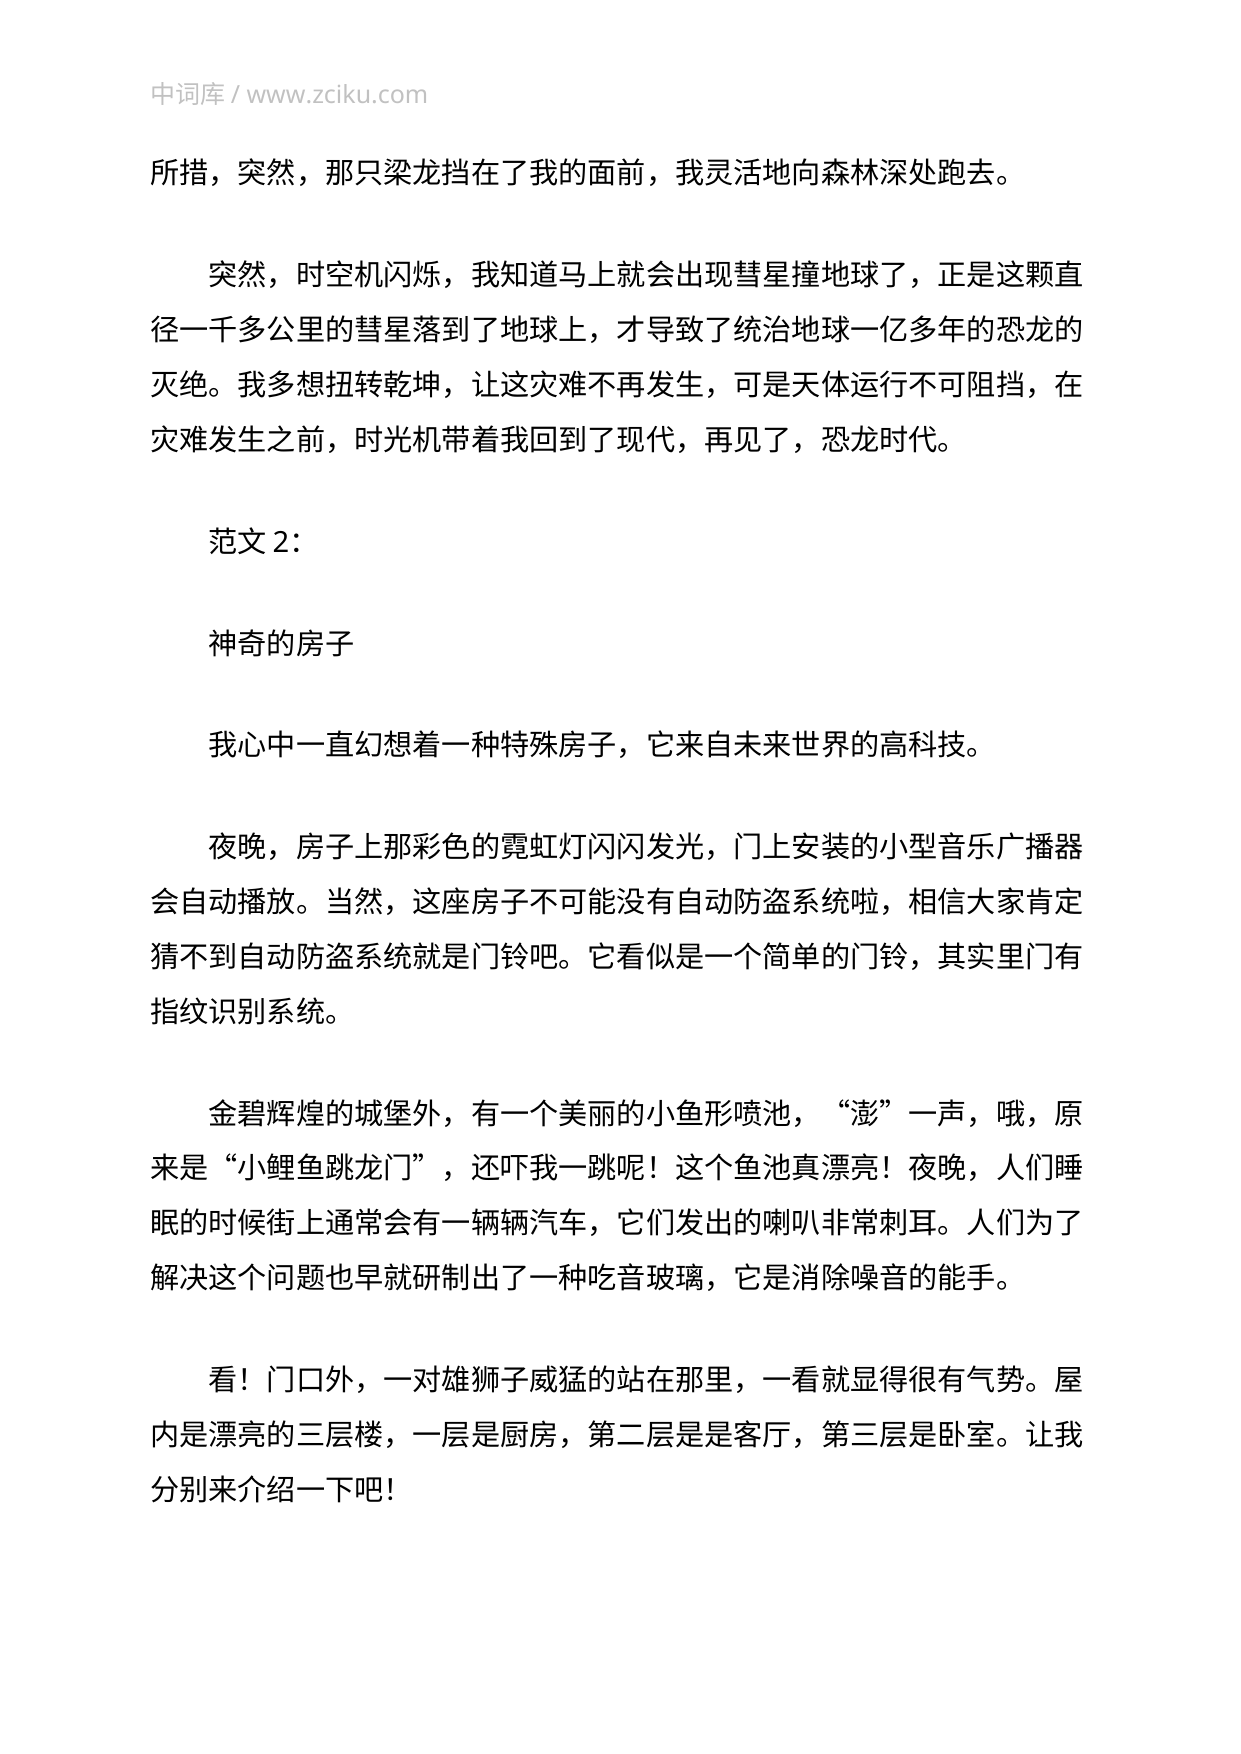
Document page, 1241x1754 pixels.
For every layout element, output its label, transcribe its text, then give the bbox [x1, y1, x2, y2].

text 我心中一直幻想着一种特殊房子，它来自未来世界的高科技。 [150, 722, 1090, 764]
text 范文2： [150, 518, 1090, 561]
text 夜晚，房子上那彩色的霓虹灯闪闪发光，门上安装的小型音乐广播器会自动播放。当然，这座房子不可能没有自动防盗系统啦，相信大家肯定猜不到自动防盗系统就是门铃吧。它看似是一个简单的门铃，其实里门有指纹识别系统。 [150, 824, 1090, 1031]
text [150, 150, 1090, 192]
text 突然，时空机闪烁，我知道马上就会出现彗星撞地球了，正是这颗直径一千多公里的彗星落到了地球上，才导致了统治地球一亿多年的恐龙的灭绝。我多想扭转乾坤，让这灾难不再发生，可是天体运行不可阻挡，在灾难发生之前，时光机带着我回到了现代，再见了，恐龙时代。 [150, 252, 1090, 459]
text 金碧辉煌的城堡外，有一个美丽的小鱼形喷池，“澎”一声，哦，原来是“小鲤鱼跳龙门”，还吓我一跳呢！这个鱼池真漂亮！夜晚，人们睡眠的时候街上通常会有一辆辆汽车，它们发出的喇叭非常刺耳。人们为了解决这个问题也早就研制出了一种吃音玻璃，它是消除噪音的能手。 [150, 1090, 1090, 1297]
text 看！门口外，一对雄狮子威猛的站在那里，一看就显得很有气势。屋内是漂亮的三层楼，一层是厨房，第二层是是客厅，第三层是卧室。让我分别来介绍一下吧！ [150, 1357, 1090, 1509]
text 神奇的房子 [150, 620, 1090, 662]
